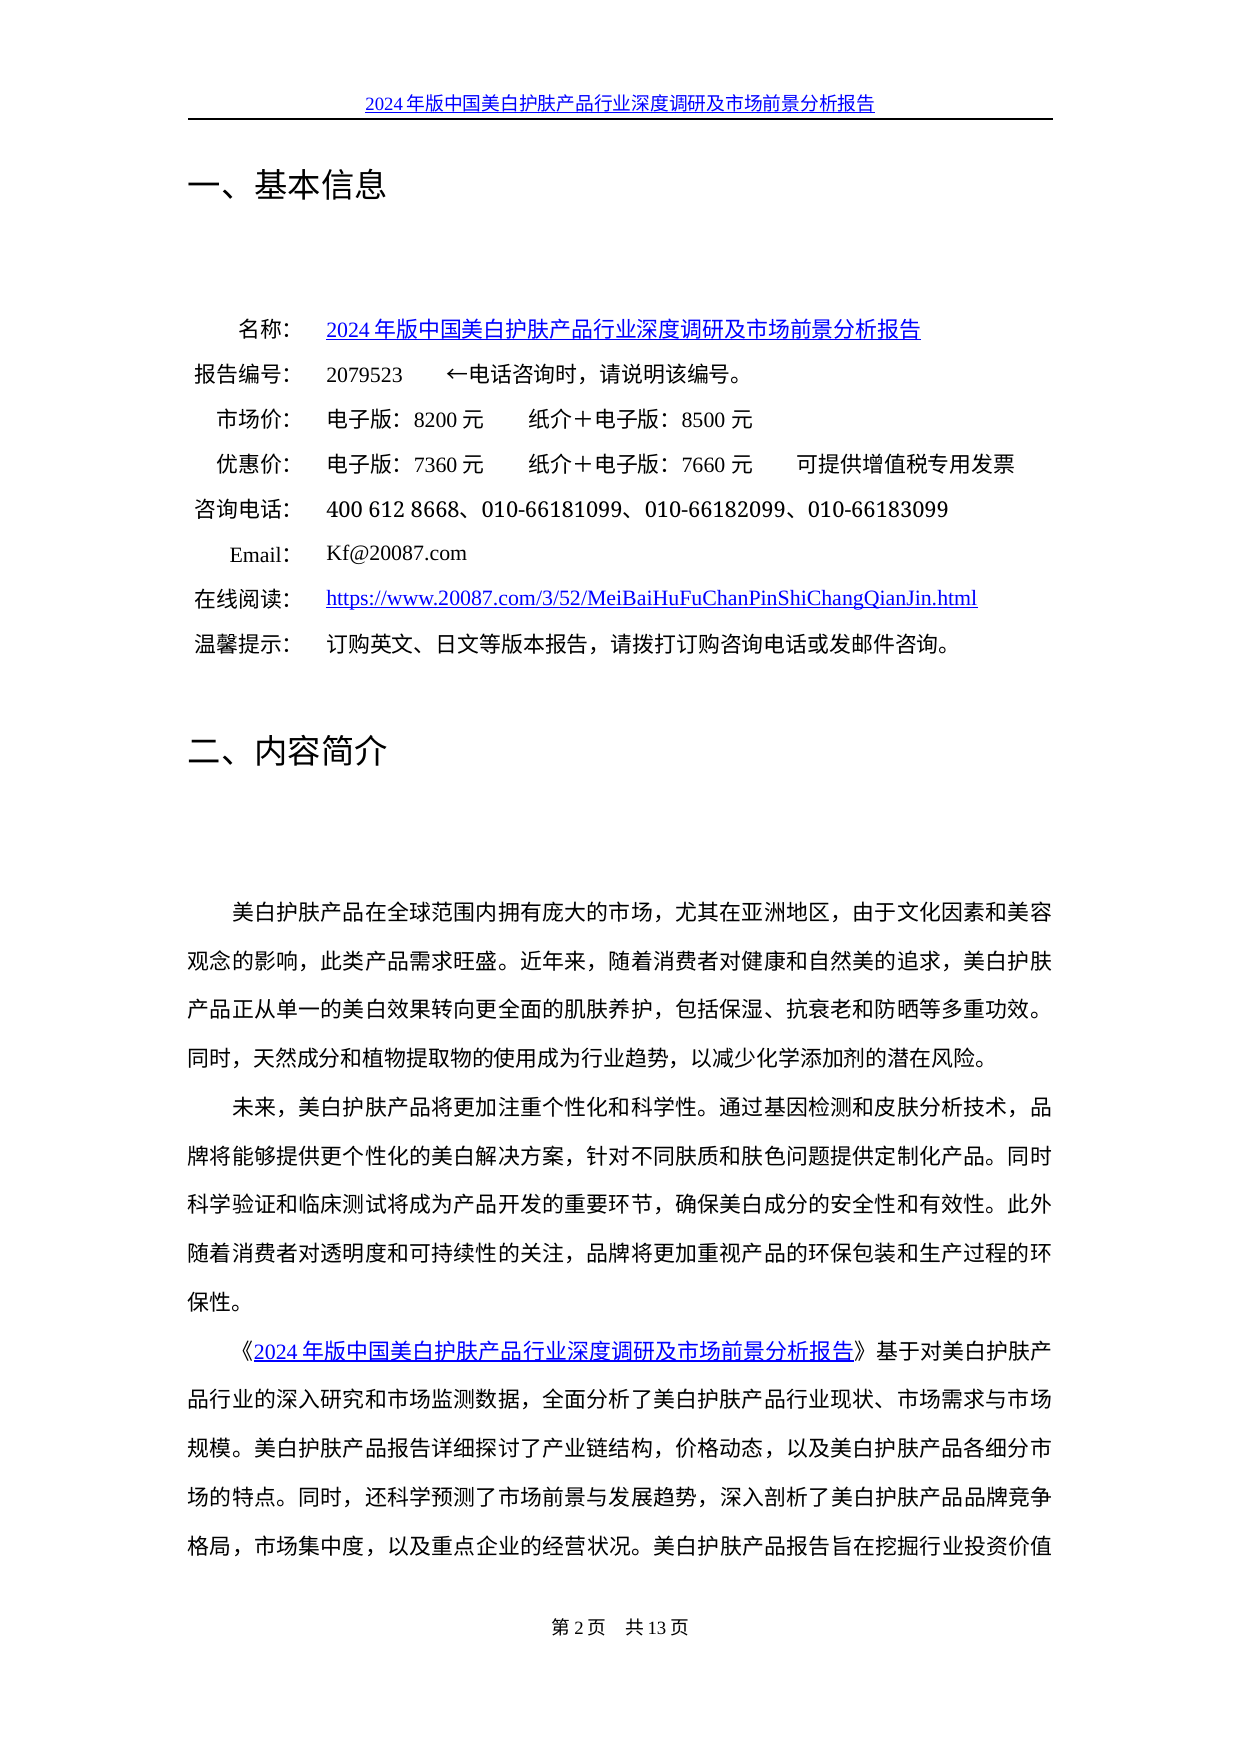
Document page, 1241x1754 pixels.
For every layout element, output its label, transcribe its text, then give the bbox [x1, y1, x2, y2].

table_cell 电子版：8200 元 纸介＋电子版：8500 元 [315, 402, 1073, 447]
table_cell 2079523 ←电话咨询时，请说明该编号。 [315, 357, 1073, 402]
table_cell Email： [167, 537, 315, 582]
table_cell [315, 582, 1073, 627]
table_cell 报告编号： [167, 357, 315, 402]
table_cell 在线阅读： [167, 582, 315, 627]
table_header 名称： [167, 312, 315, 357]
table_cell Kf@20087.com [315, 537, 1073, 582]
table_cell 市场价： [167, 402, 315, 447]
table_header 2024年版中国美白护肤产品行业深度调研及市场前景分析报告 [315, 312, 1073, 357]
table_cell 订购英文、日文等版本报告，请拨打订购咨询电话或发邮件咨询。 [315, 627, 1073, 672]
title 一、基本信息 [187, 150, 1053, 215]
table_cell 400 612 8668、010-66181099、010-66182099、010-66183099 [315, 492, 1073, 537]
table_cell 温馨提示： [167, 627, 315, 672]
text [187, 894, 1053, 1561]
table_cell 优惠价： [167, 447, 315, 492]
table_cell 电子版：7360 元 纸介＋电子版：7660 元 可提供增值税专用发票 [315, 447, 1073, 492]
table_cell 咨询电话： [167, 492, 315, 537]
title 二、内容简介 [187, 717, 1053, 782]
